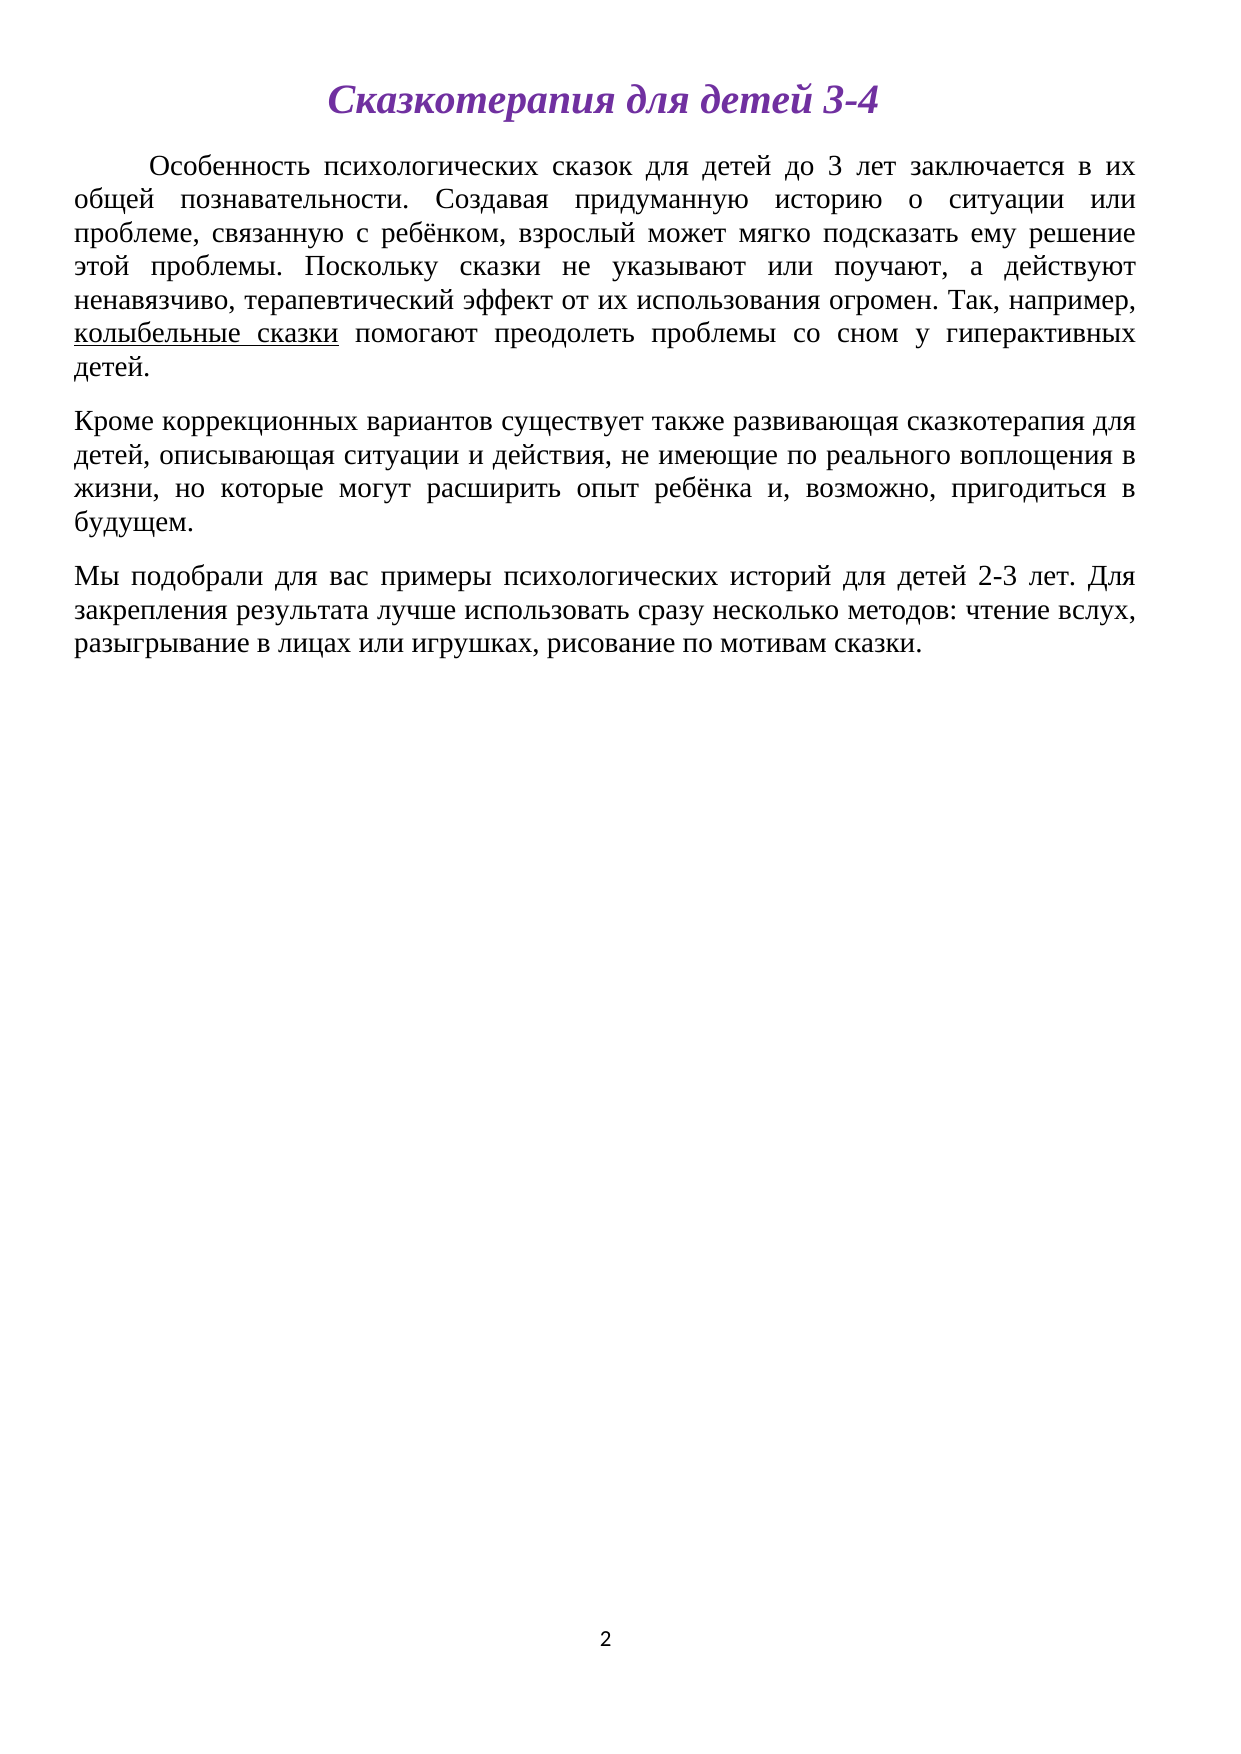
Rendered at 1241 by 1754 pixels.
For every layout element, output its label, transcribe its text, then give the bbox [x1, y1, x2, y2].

text Мы подобрали для вас примеры психологических историй для детей 2-3 лет. Для закрепления результата лучше использовать сразу несколько методов: чтение вслух, разыгрывание в лицах или игрушках, рисование по мотивам сказки. [74, 558, 1137, 659]
text Особенность психологических сказок для детей до 3 лет заключается в их общей познавательности. Создавая придуманную историю о ситуации или проблеме, связанную с ребёнком, взрослый может мягко подсказать ему решение этой проблемы. Поскольку сказки не указывают или поучают, а действуют ненавязчиво, терапевтический эффект от их использования огромен. Так, например, колыбельные сказки помогают преодолеть проблемы со сном у гиперактивных детей. [74, 148, 1137, 383]
subtitle Сказкотерапия для детей 3-4 [74, 75, 1137, 123]
text Кроме коррекционных вариантов существует также развивающая сказкотерапия для детей, описывающая ситуации и действия, не имеющие по реального воплощения в жизни, но которые могут расширить опыт ребёнка и, возможно, пригодиться в будущем. [74, 403, 1137, 538]
